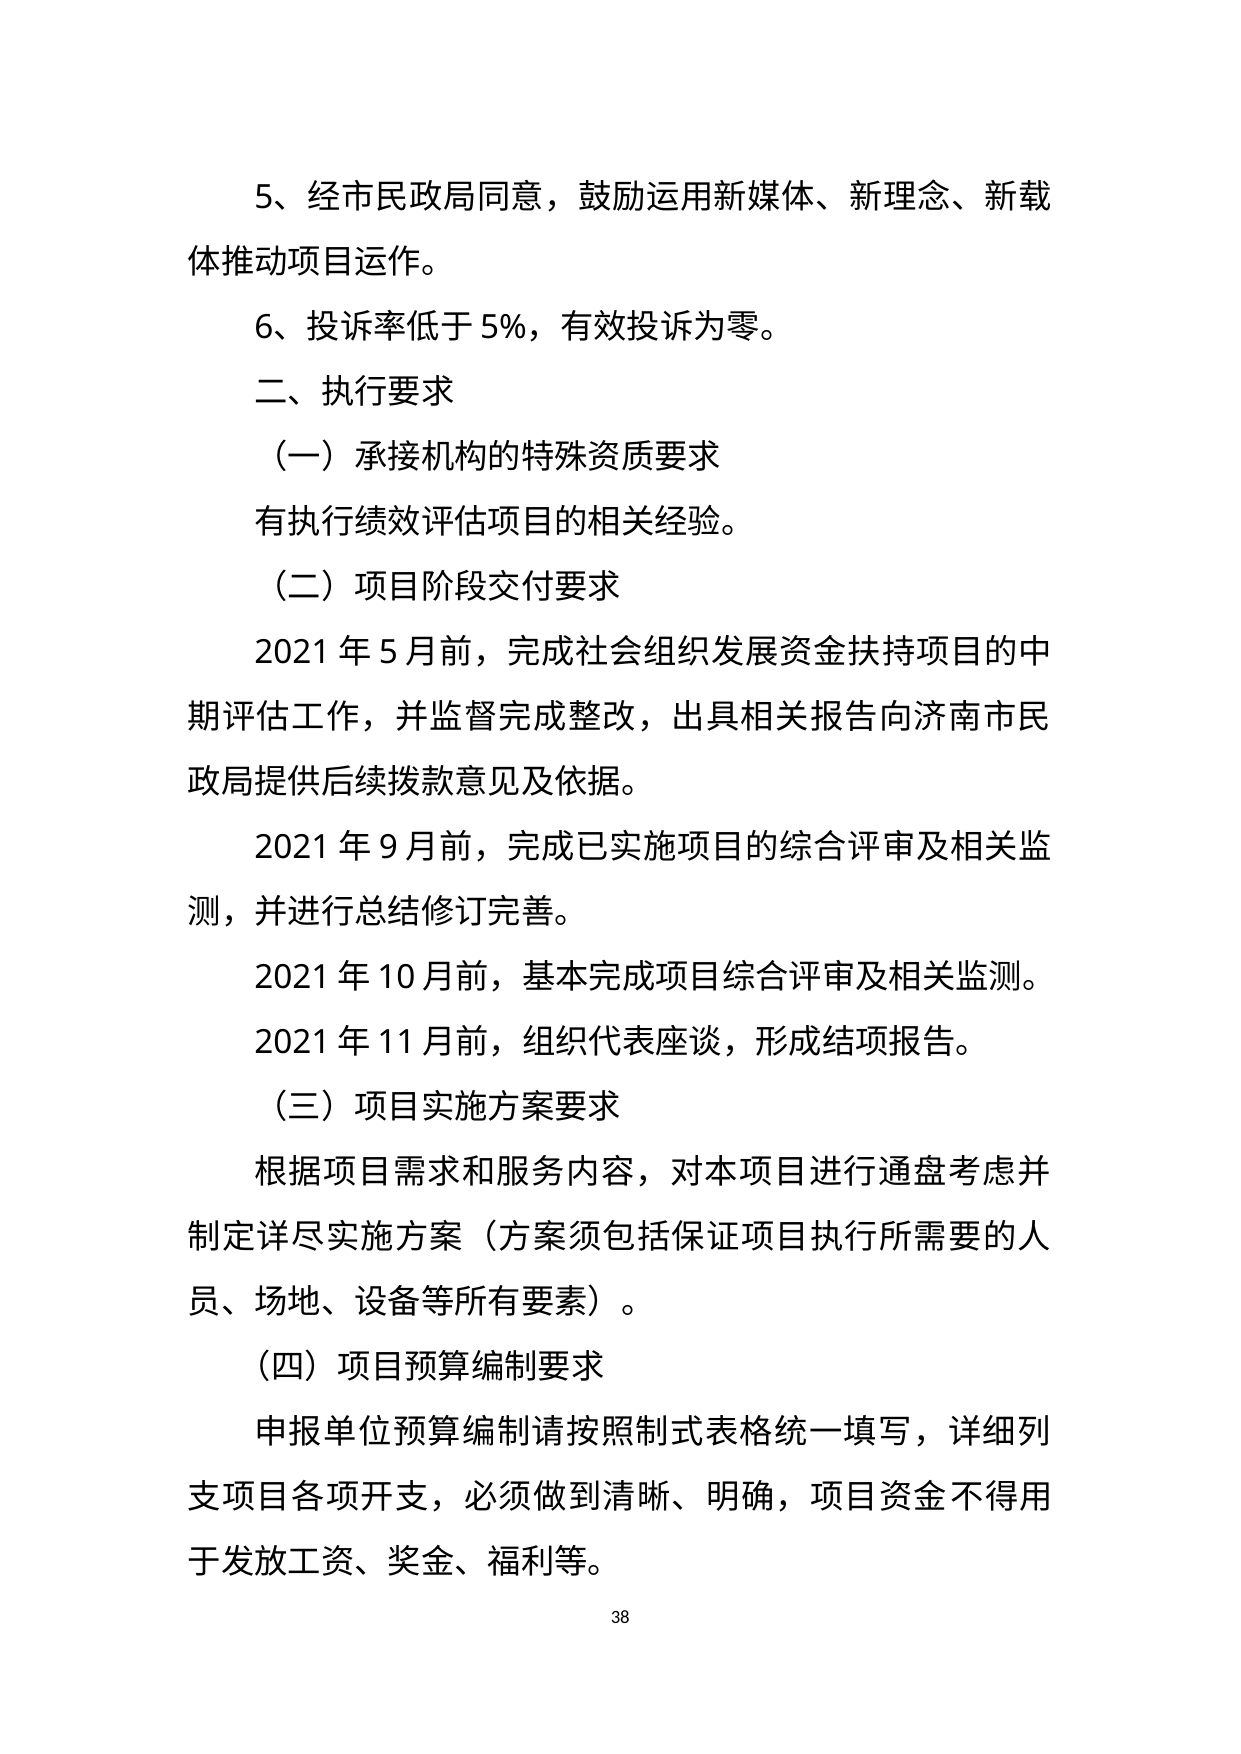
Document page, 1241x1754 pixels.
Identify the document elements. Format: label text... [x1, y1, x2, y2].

text 2021年11月前，组织代表座谈，形成结项报告。 [187, 1007, 1053, 1072]
text 有执行绩效评估项目的相关经验。 [187, 487, 1053, 552]
text （三）项目实施方案要求 [187, 1072, 1053, 1137]
text 2021年10月前，基本完成项目综合评审及相关监测。 [187, 942, 1053, 1007]
text （四）项目预算编制要求 [187, 1332, 1053, 1397]
text 根据项目需求和服务内容，对本项目进行通盘考虑并制定详尽实施方案（方案须包括保证项目执行所需要的人员、场地、设备等所有要素）。 [187, 1137, 1053, 1332]
text 5、经市民政局同意，鼓励运用新媒体、新理念、新载体推动项目运作。 [187, 162, 1053, 292]
text （一）承接机构的特殊资质要求 [187, 422, 1053, 487]
text （二）项目阶段交付要求 [187, 552, 1053, 617]
text 2021年5月前，完成社会组织发展资金扶持项目的中期评估工作，并监督完成整改，出具相关报告向济南市民政局提供后续拨款意见及依据。 [187, 617, 1053, 812]
text 二、执行要求 [187, 357, 1053, 422]
text 2021年9月前，完成已实施项目的综合评审及相关监测，并进行总结修订完善。 [187, 812, 1053, 942]
text 申报单位预算编制请按照制式表格统一填写，详细列支项目各项开支，必须做到清晰、明确，项目资金不得用于发放工资、奖金、福利等。 [187, 1397, 1053, 1592]
text 6、投诉率低于5%，有效投诉为零。 [187, 292, 1053, 357]
